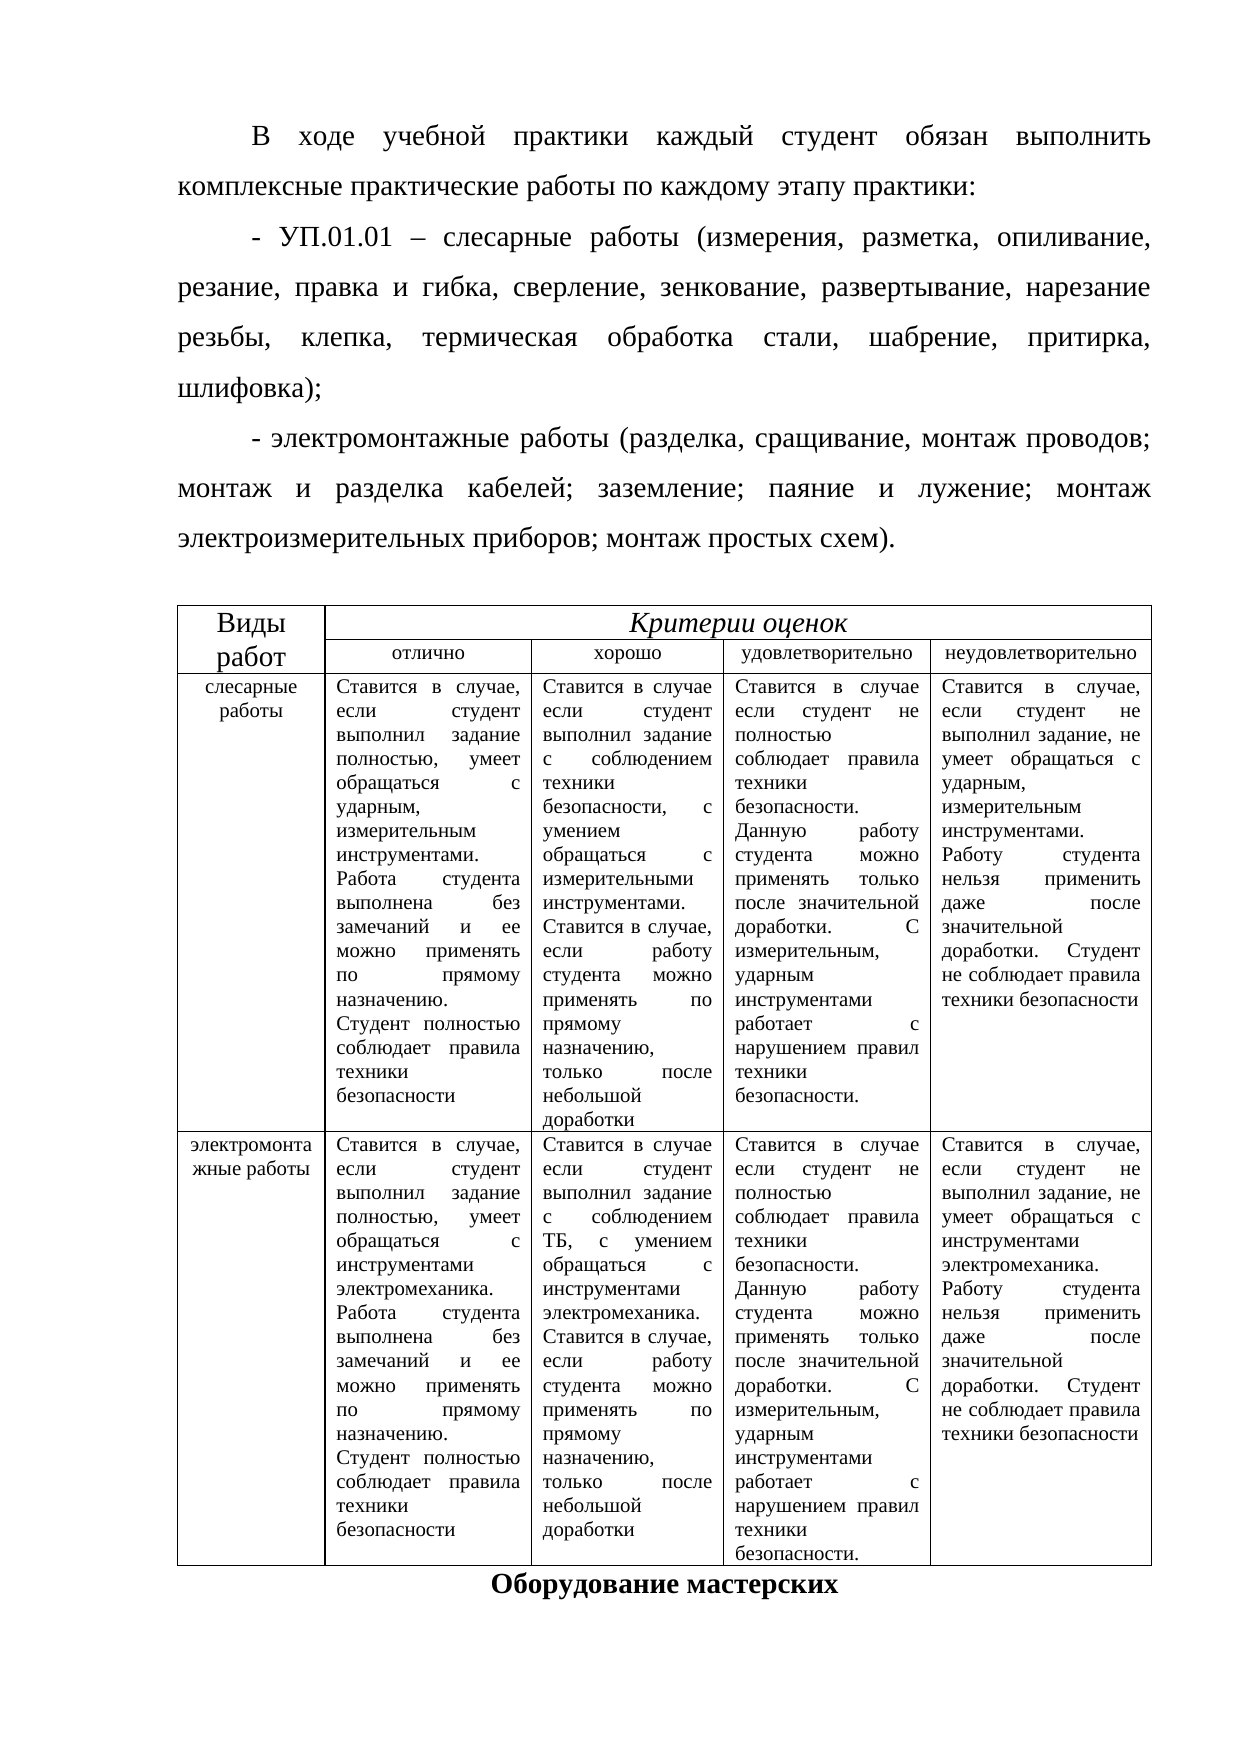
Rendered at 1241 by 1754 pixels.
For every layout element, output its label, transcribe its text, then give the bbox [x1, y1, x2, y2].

table_cell Ставится в случае если студент выполнил задание с соблюдением техники безопасности, с умением обращаться с измерительными инструментами. Ставится в случае, если работу студента можно применять по прямому назначению, только после небольшой доработки [532, 674, 723, 1131]
table_cell Ставится в случае, если студент выполнил задание полностью, умеет обращаться с инструментами электромеханика. Работа студента выполнена без замечаний и ее можно применять по прямому назначению. Студент полностью соблюдает правила техники безопасности [326, 1132, 531, 1565]
table_cell неудовлетворительно [931, 640, 1151, 673]
table_cell хорошо [532, 640, 723, 673]
text - электромонтажные работы (разделка, сращивание, монтаж проводов; монтаж и разделка кабелей; заземление; паяние и лужение; монтаж электроизмерительных приборов; монтаж простых схем). [177, 420, 1152, 554]
table_cell Ставится в случае, если студент не выполнил задание, не умеет обращаться с инструментами электромеханика. Работу студента нельзя применить даже после значительной доработки. Студент не соблюдает правила техники безопасности [931, 1132, 1151, 1565]
table_cell Ставится в случае, если студент выполнил задание полностью, умеет обращаться с ударным, измерительным инструментами. Работа студента выполнена без замечаний и ее можно применять по прямому назначению. Студент полностью соблюдает правила техники безопасности [326, 674, 531, 1131]
table_cell слесарные работы [178, 674, 324, 1131]
table_cell отлично [326, 640, 531, 673]
text Оборудование мастерских [177, 1566, 1152, 1599]
text - УП.01.01 – слесарные работы (измерения, разметка, опиливание, резание, правка и гибка, сверление, зенкование, развертывание, нарезание резьбы, клепка, термическая обработка стали, шабрение, притирка, шлифовка); [177, 219, 1152, 403]
table_cell Ставится в случае если студент выполнил задание с соблюдением ТБ, с умением обращаться с инструментами электромеханика. Ставится в случае, если работу студента можно применять по прямому назначению, только после небольшой доработки [532, 1132, 723, 1565]
text В ходе учебной практики каждый студент обязан выполнить комплексные практические работы по каждому этапу практики: [177, 118, 1152, 202]
table_cell электромонтажные работы [178, 1132, 324, 1565]
table_cell Ставится в случае если студент не полностью соблюдает правила техники безопасности. Данную работу студента можно применять только после значительной доработки. С измерительным, ударным инструментами работает с нарушением правил техники безопасности. [724, 674, 930, 1131]
table_cell Ставится в случае если студент не полностью соблюдает правила техники безопасности. Данную работу студента можно применять только после значительной доработки. С измерительным, ударным инструментами работает с нарушением правил техники безопасности. [724, 1132, 930, 1565]
table_header Виды работ [178, 606, 324, 673]
table_cell Ставится в случае, если студент не выполнил задание, не умеет обращаться с ударным, измерительным инструментами. Работу студента нельзя применить даже после значительной доработки. Студент не соблюдает правила техники безопасности [931, 674, 1151, 1131]
table_header Критерии оценок [326, 606, 1151, 639]
table_cell удовлетворительно [724, 640, 930, 673]
